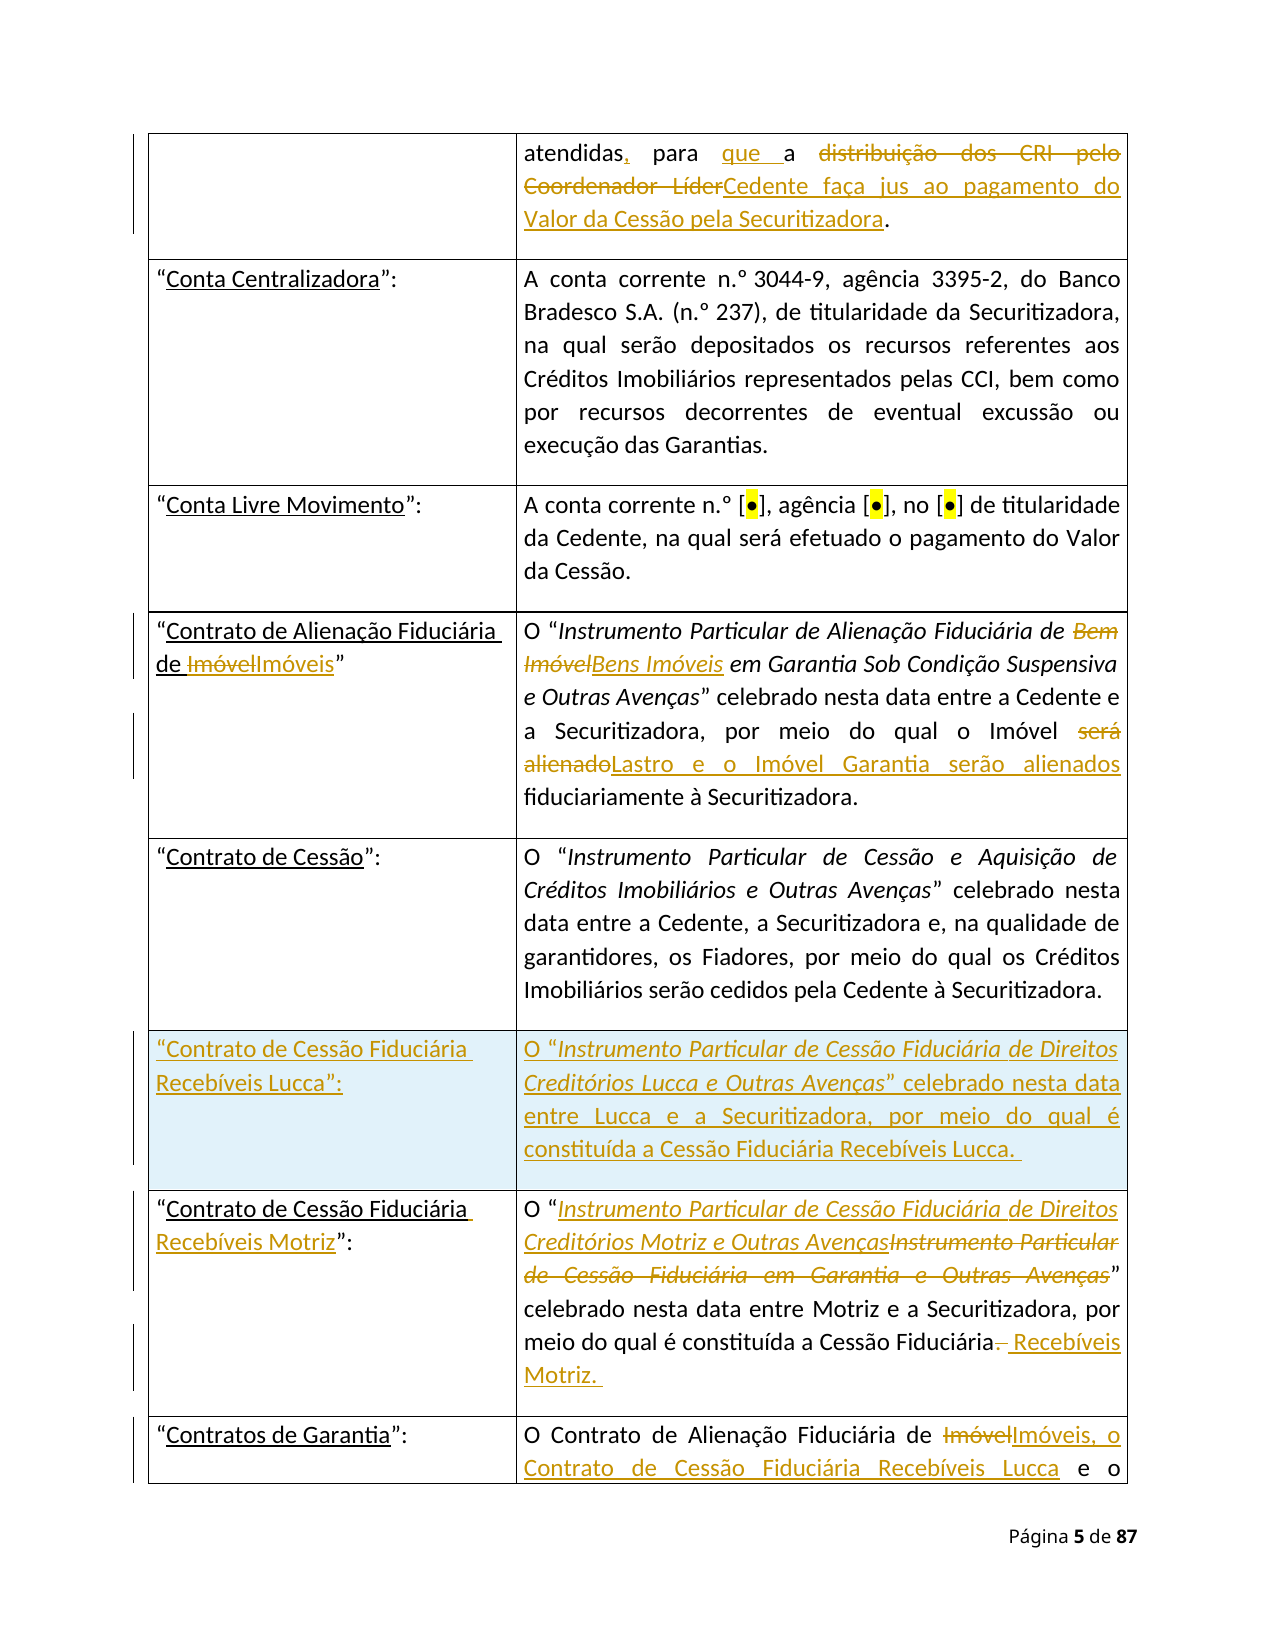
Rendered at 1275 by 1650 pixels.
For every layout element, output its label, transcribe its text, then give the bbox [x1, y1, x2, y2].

table_cell O “Instrumento Particular de Cessão e Aquisição de Créditos Imobiliários e Outras Avenças” celebrado nesta data entre a Cedente, a Securitizadora e, na qualidade de garantidores, os Fiadores, por meio do qual os Créditos Imobiliários serão cedidos pela Cedente à Securitizadora. [517, 839, 1127, 1030]
table_cell “Conta Centralizadora”: [149, 260, 516, 485]
table_cell A conta corrente n.º 3044-9, agência 3395-2, do Banco Bradesco S.A. (n.º 237), de titularidade da Securitizadora, na qual serão depositados os recursos referentes aos Créditos Imobiliários representados pelas CCI, bem como por recursos decorrentes de eventual excussão ou execução das Garantias. [517, 260, 1127, 485]
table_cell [517, 134, 1127, 259]
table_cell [149, 134, 516, 259]
table_cell “Conta Livre Movimento”: [149, 486, 516, 611]
table_cell O “Instrumento Particular de Alienação Fiduciária de em Garantia Sob Condição Suspensiva e Outras Avenças” celebrado nesta data entre a Cedente e a Securitizadora, por meio do qual o Imóvel fiduciariamente à Securitizadora. [517, 613, 1127, 837]
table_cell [149, 1417, 516, 1483]
table_cell O “” celebrado nesta data entre Motriz e a Securitizadora, por meio do qual é constituída a Cessão Fiduciária [517, 1191, 1127, 1416]
table_cell A conta corrente n.º [•], agência [•], no [•] de titularidade da Cedente, na qual será efetuado o pagamento do Valor da Cessão. [517, 486, 1127, 611]
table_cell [517, 1417, 1127, 1483]
table_cell “Contrato de Cessão”: [149, 839, 516, 1030]
table_cell “Contrato de Cessão Fiduciária”: [149, 1191, 516, 1416]
table_cell “Contrato de Alienação Fiduciária de ” [149, 613, 516, 837]
